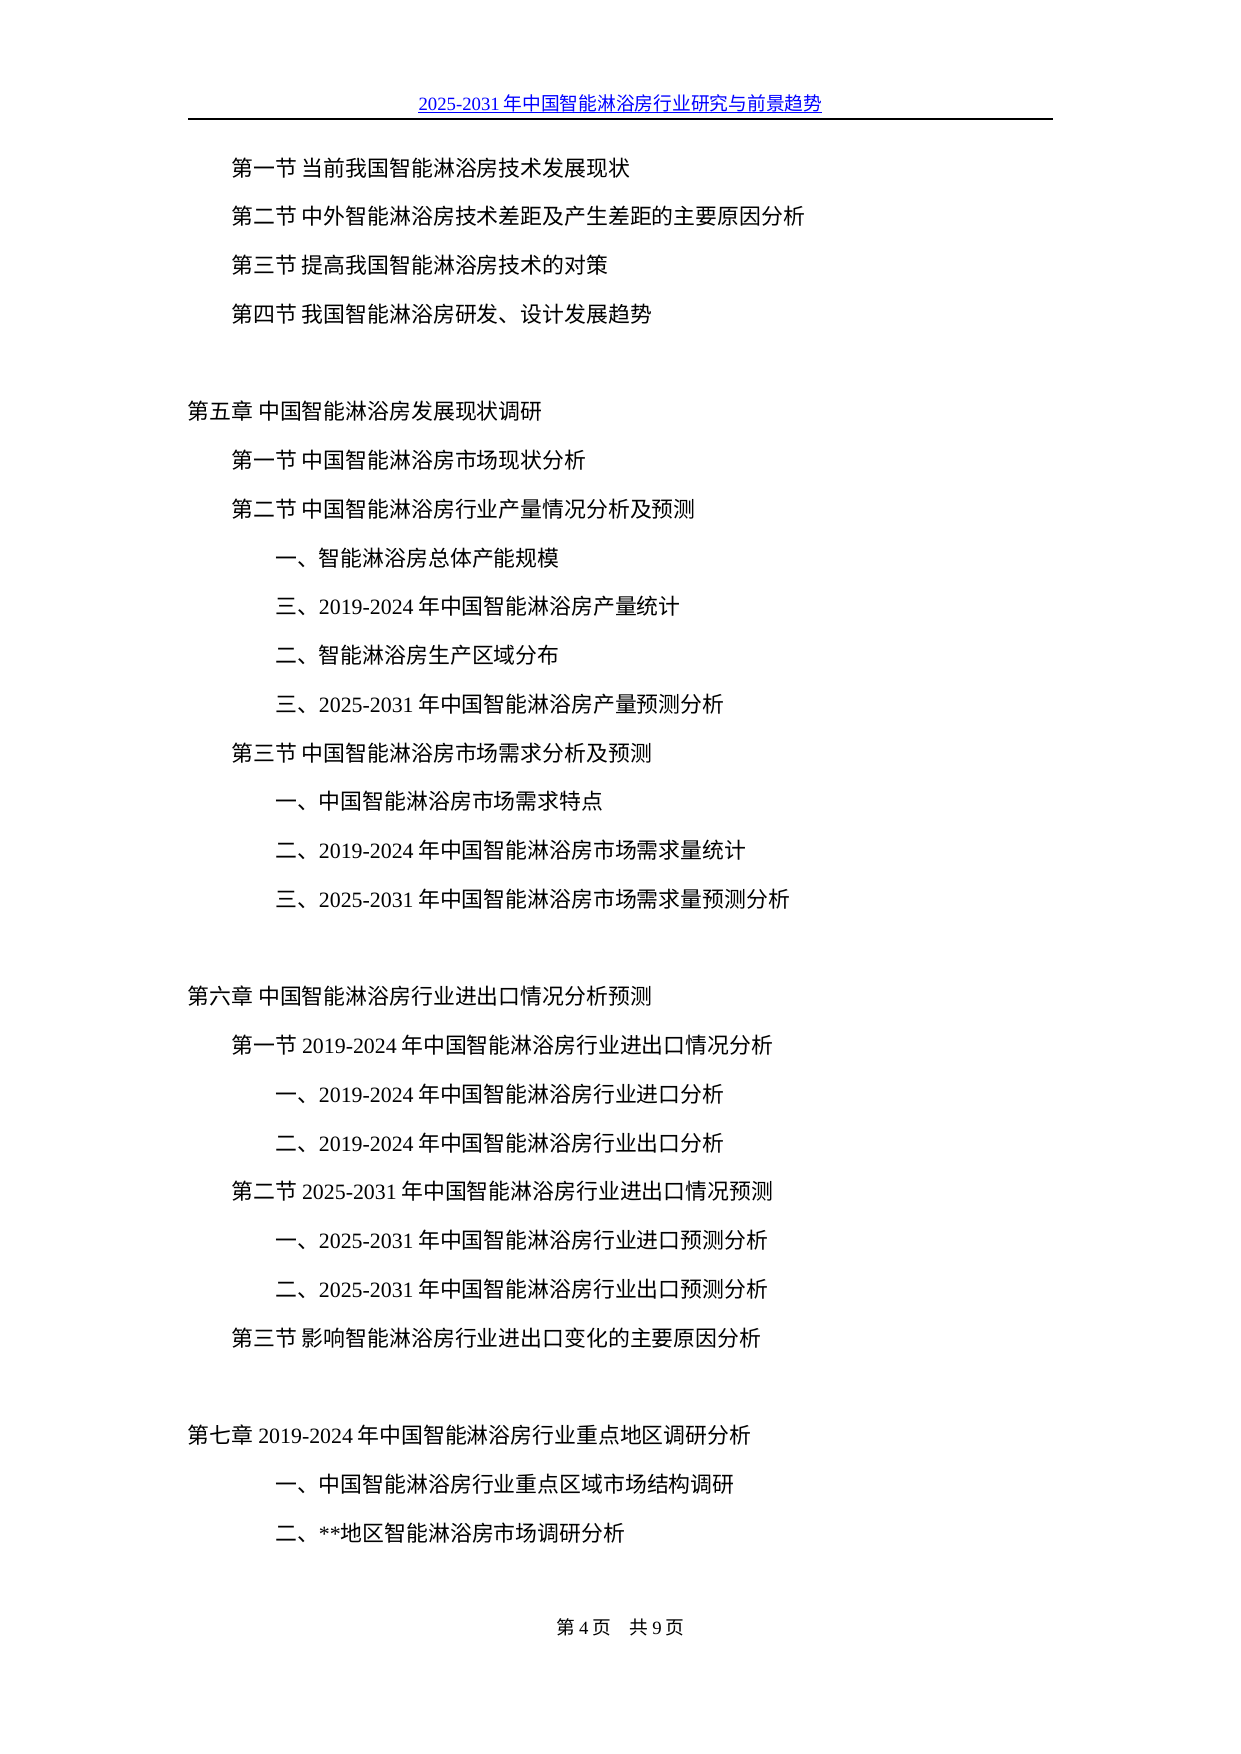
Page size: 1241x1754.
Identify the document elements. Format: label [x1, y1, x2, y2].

text [187, 150, 1053, 1548]
